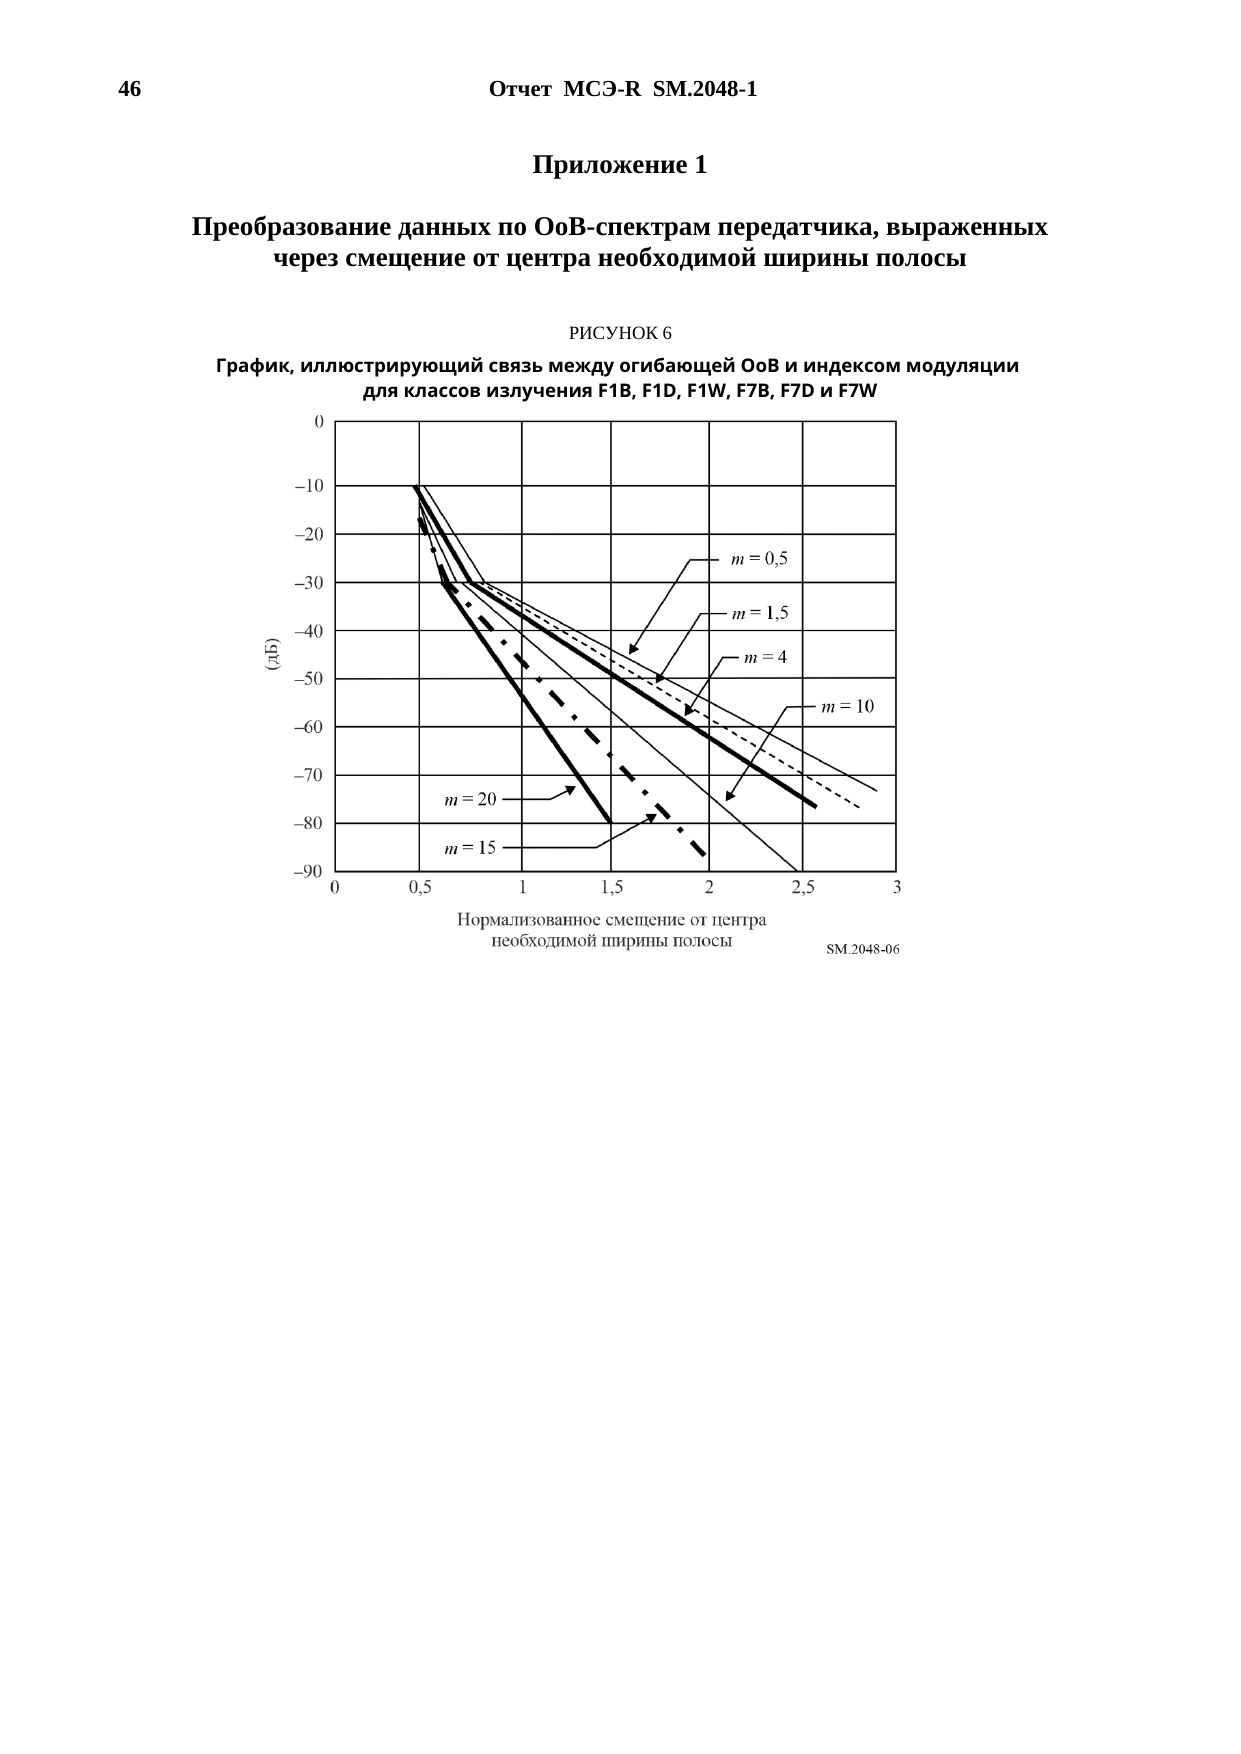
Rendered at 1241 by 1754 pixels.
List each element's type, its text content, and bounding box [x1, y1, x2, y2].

picture [265, 415, 976, 954]
title График, иллюстрирующий связь между огибающей OoB и индексом модуляции для классов излучения F1B, F1D, F1W, F7B, F7D и F7W [118, 352, 1122, 403]
title Приложение 1 Преобразование данных по OoB-спектрам передатчика, выраженных через смещение от центра необходимой ширины полосы [118, 148, 1122, 272]
text РИСУНОК 6 [118, 322, 1122, 344]
